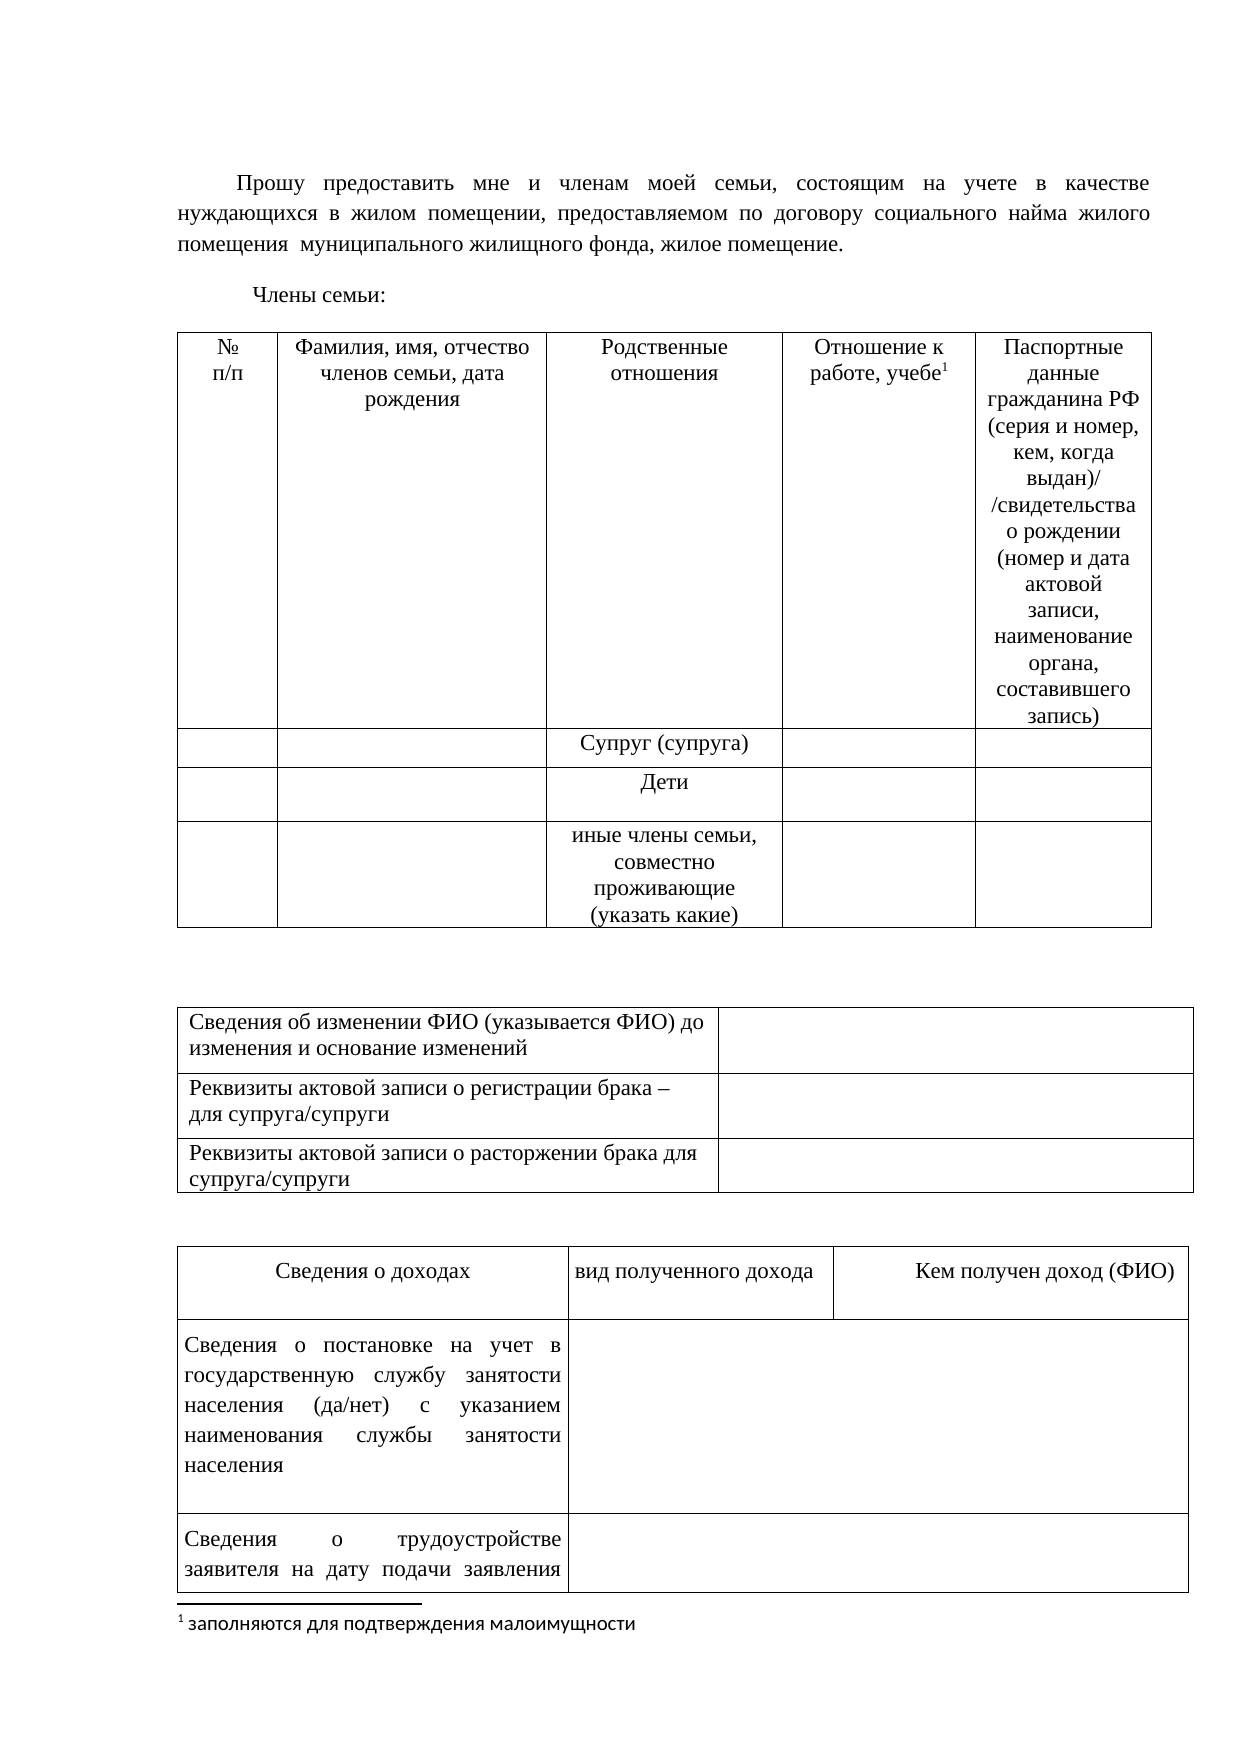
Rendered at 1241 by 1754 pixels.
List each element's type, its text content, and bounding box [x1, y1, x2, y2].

table_header [719, 1008, 1193, 1072]
table_cell [178, 822, 277, 927]
table_cell Супруг (супруга) [547, 729, 782, 767]
table_cell Реквизиты актовой записи о регистрации брака – для супруга/супруги [178, 1074, 718, 1138]
table_header Паспортные данные гражданина РФ (серия и номер, кем, когда выдан)/ /свидетельства о рождении (номер и дата актовой записи, наименование органа, составившего запись) [976, 333, 1151, 728]
table_cell [719, 1139, 1193, 1192]
table_cell иные члены семьи, совместно проживающие (указать какие) [547, 822, 782, 927]
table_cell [178, 1514, 568, 1592]
table_header Фамилия, имя, отчество членов семьи, дата рождения [278, 333, 546, 728]
table_header № п/п [178, 333, 277, 728]
table_cell [278, 729, 546, 767]
table_cell [719, 1074, 1193, 1138]
table_cell [783, 729, 975, 767]
table_header Родственные отношения [547, 333, 782, 728]
table_cell [178, 768, 277, 821]
table_header вид полученного дохода [569, 1247, 833, 1319]
table_cell [976, 768, 1151, 821]
table_header Кем получен доход (ФИО) [834, 1247, 1188, 1319]
table_header Сведения об изменении ФИО (указывается ФИО) до изменения и основание изменений [178, 1008, 718, 1072]
table_header Сведения о доходах [178, 1247, 568, 1319]
table_cell [178, 729, 277, 767]
table_cell [976, 729, 1151, 767]
table_cell Реквизиты актовой записи о расторжении брака для супруга/супруги [178, 1139, 718, 1192]
table_cell [783, 822, 975, 927]
text Прошу предоставить мне и членам моей семьи, состоящим на учете в качестве нуждающихся в жилом помещении, предоставляемом по договору социального найма жилого помещения муниципального жилищного фонда, жилое помещение. [177, 169, 1152, 256]
table_cell [976, 822, 1151, 927]
text Члены семьи: [177, 281, 1152, 307]
table_cell [278, 822, 546, 927]
table_cell [569, 1320, 1188, 1513]
table_cell [569, 1514, 1188, 1592]
table_header Отношение к работе, учебе [783, 333, 975, 728]
table_cell [278, 768, 546, 821]
table_cell Дети [547, 768, 782, 821]
table_cell [783, 768, 975, 821]
table_cell Сведения о постановке на учет в государственную службу занятости населения (да/нет) с указанием наименования службы занятости населения [178, 1320, 568, 1513]
